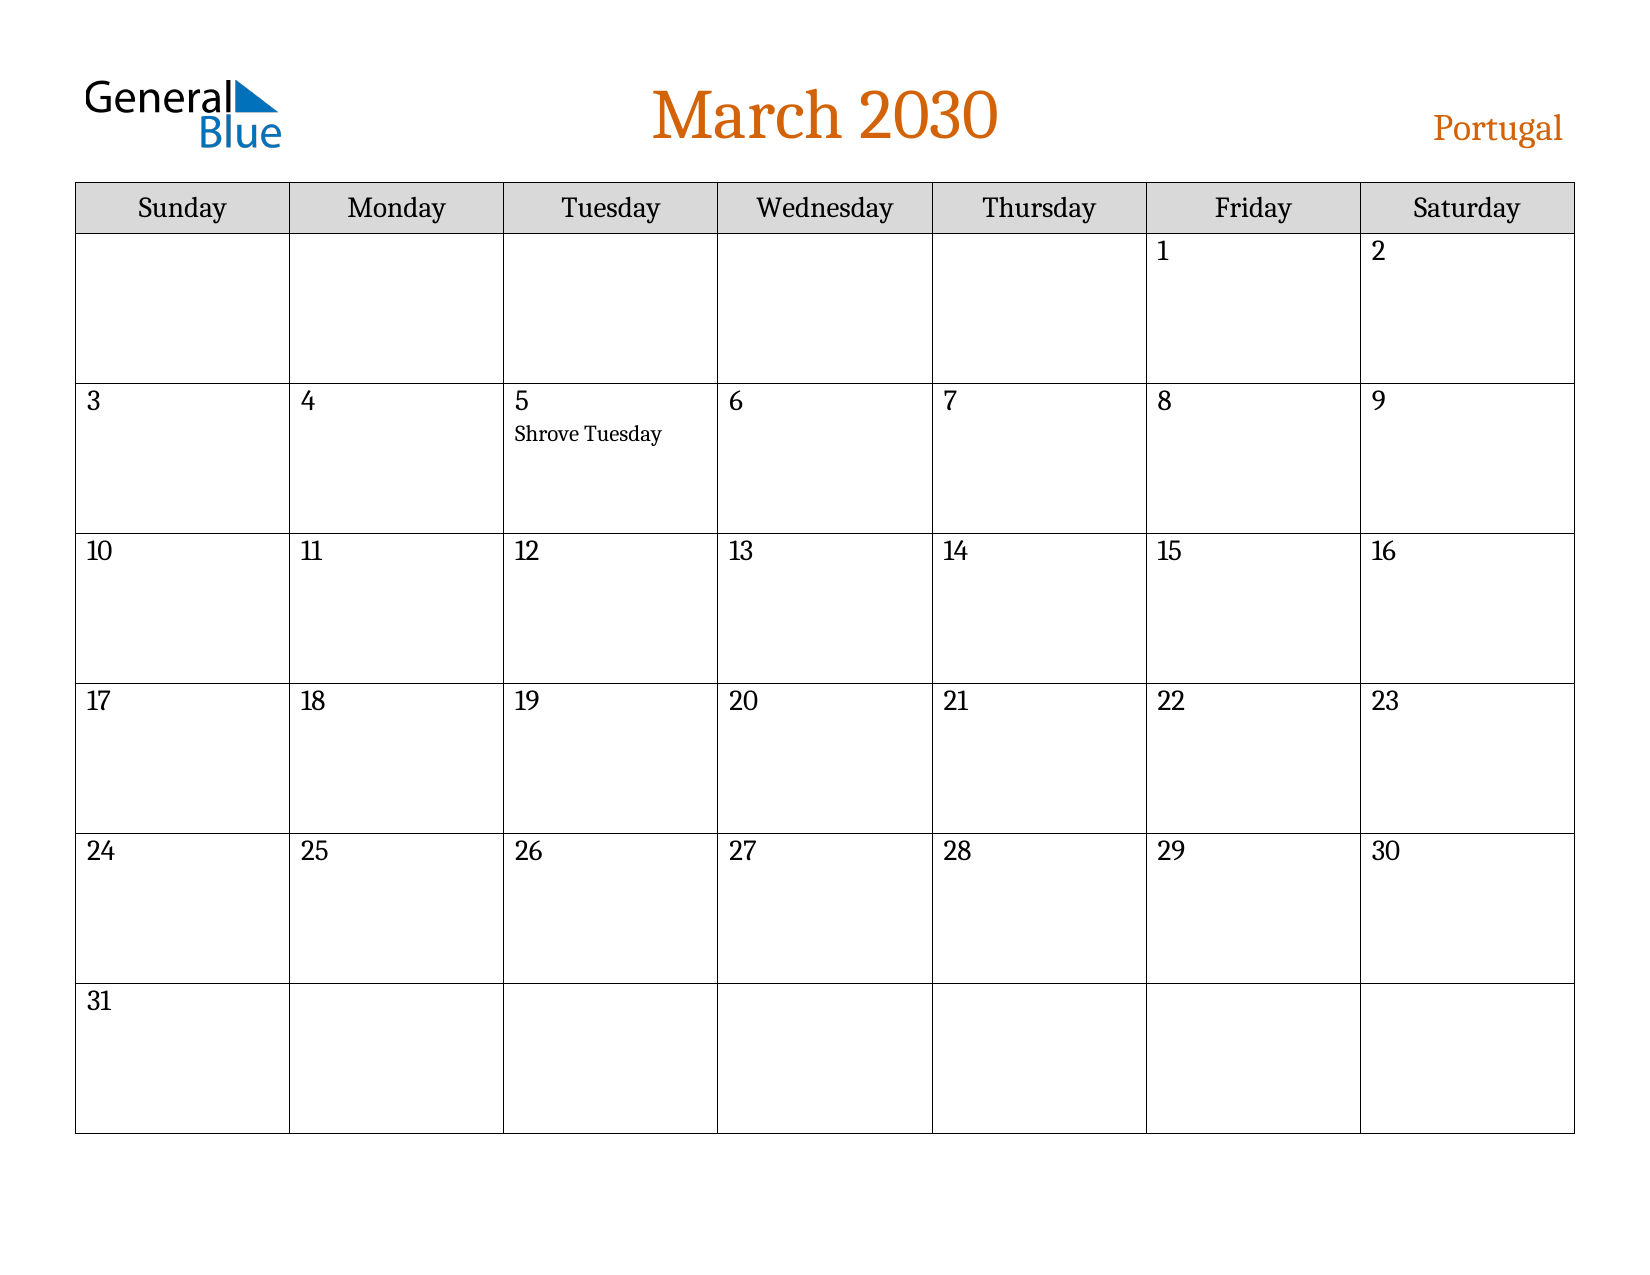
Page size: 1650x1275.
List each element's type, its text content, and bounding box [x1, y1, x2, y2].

table_header Portugal [1146, 75, 1574, 182]
table_cell [1147, 870, 1360, 983]
table_cell [1147, 1020, 1360, 1133]
table_cell 29 [1147, 834, 1360, 870]
table_cell 21 [933, 684, 1146, 720]
table_cell 11 [290, 534, 503, 570]
table_cell 27 [718, 834, 932, 870]
table_cell 4 [290, 384, 503, 420]
table_cell [76, 270, 289, 383]
table_cell [1147, 984, 1360, 1020]
table_cell 26 [504, 834, 717, 870]
table_cell [1147, 420, 1360, 533]
table_cell 2 [1361, 234, 1574, 270]
table_cell Thursday [933, 183, 1146, 233]
table_cell [718, 1020, 932, 1133]
table_cell [1147, 720, 1360, 833]
table_cell [1361, 1020, 1574, 1133]
table_cell 28 [933, 834, 1146, 870]
table_cell 9 [1361, 384, 1574, 420]
table_cell [933, 984, 1146, 1020]
table_header [76, 75, 503, 182]
table_cell Saturday [1361, 183, 1574, 233]
table_cell [290, 420, 503, 533]
table_cell [1147, 570, 1360, 683]
table_cell 30 [1361, 834, 1574, 870]
table_cell 22 [1147, 684, 1360, 720]
table_cell Wednesday [718, 183, 932, 233]
table_cell [290, 1020, 503, 1133]
table_cell [290, 270, 503, 383]
table_cell [933, 720, 1146, 833]
table_cell 8 [1147, 384, 1360, 420]
table_cell [504, 570, 717, 683]
table_cell [504, 720, 717, 833]
table_cell [1361, 270, 1574, 383]
table_cell 20 [718, 684, 932, 720]
table_cell [718, 870, 932, 983]
table_cell [1361, 420, 1574, 533]
table_cell 23 [1361, 684, 1574, 720]
table_cell [76, 1020, 289, 1133]
table_cell [76, 570, 289, 683]
table_cell 31 [76, 984, 289, 1020]
table_cell 13 [718, 534, 932, 570]
table_cell [718, 420, 932, 533]
table_cell 15 [1147, 534, 1360, 570]
table_cell 10 [76, 534, 289, 570]
table_cell Friday [1147, 183, 1360, 233]
table_cell 25 [290, 834, 503, 870]
table_cell [933, 420, 1146, 533]
table_cell [933, 1020, 1146, 1133]
table_cell [1361, 870, 1574, 983]
table_cell [718, 234, 932, 270]
table_cell 7 [933, 384, 1146, 420]
picture [86, 80, 281, 148]
table_cell Monday [290, 183, 503, 233]
table_cell [718, 570, 932, 683]
table_cell [290, 984, 503, 1020]
table_cell 6 [718, 384, 932, 420]
table_cell [933, 570, 1146, 683]
table_cell [1147, 270, 1360, 383]
table_cell 24 [76, 834, 289, 870]
table_cell [76, 870, 289, 983]
table_cell 16 [1361, 534, 1574, 570]
table_header March 2030 [504, 75, 1146, 182]
table_cell [76, 234, 289, 270]
table_cell Shrove Tuesday [504, 420, 717, 533]
table_cell 14 [933, 534, 1146, 570]
table_cell [1361, 570, 1574, 683]
table_cell [933, 870, 1146, 983]
table_cell [290, 234, 503, 270]
table_cell 19 [504, 684, 717, 720]
table_cell [933, 270, 1146, 383]
table_cell 1 [1147, 234, 1360, 270]
table_cell [290, 870, 503, 983]
table_cell 18 [290, 684, 503, 720]
table_cell [718, 270, 932, 383]
table_cell [76, 420, 289, 533]
table_cell [504, 984, 717, 1020]
table_cell [76, 720, 289, 833]
table_cell [504, 870, 717, 983]
table_cell [1361, 984, 1574, 1020]
table_cell [504, 1020, 717, 1133]
table_cell [290, 570, 503, 683]
table_cell 3 [76, 384, 289, 420]
table_cell Tuesday [504, 183, 717, 233]
table_cell [290, 720, 503, 833]
table_cell [718, 720, 932, 833]
table_cell [504, 234, 717, 270]
table_cell [504, 270, 717, 383]
table_cell [718, 984, 932, 1020]
table_cell 17 [76, 684, 289, 720]
table_cell [933, 234, 1146, 270]
table_cell [1361, 720, 1574, 833]
table_cell Sunday [76, 183, 289, 233]
table_cell 12 [504, 534, 717, 570]
table_cell 5 [504, 384, 717, 420]
